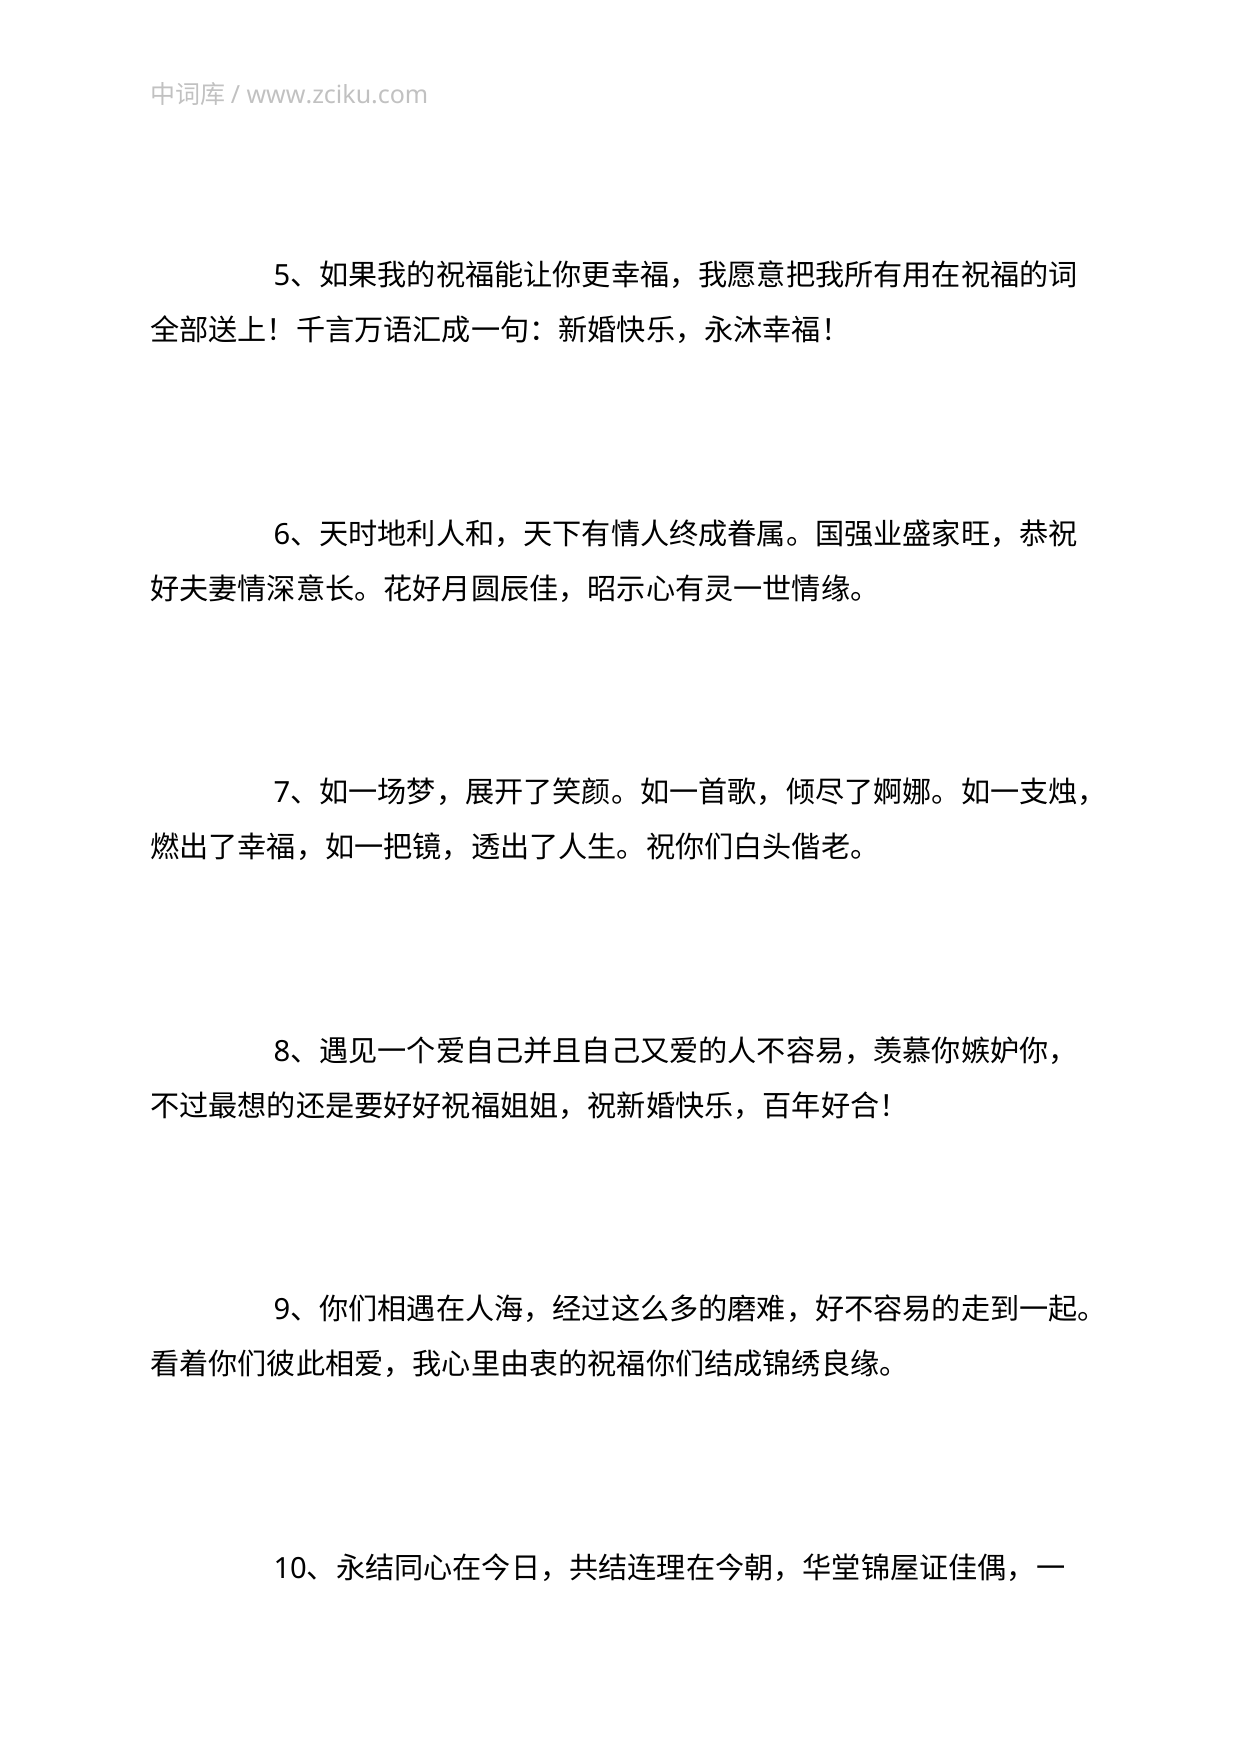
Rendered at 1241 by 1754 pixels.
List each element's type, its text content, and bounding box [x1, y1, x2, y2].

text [150, 1544, 1090, 1587]
text 7、如一场梦，展开了笑颜。如一首歌，倾尽了婀娜。如一支烛，燃出了幸福，如一把镜，透出了人生。祝你们白头偕老。 [150, 769, 1090, 866]
text 5、如果我的祝福能让你更幸福，我愿意把我所有用在祝福的词全部送上！千言万语汇成一句：新婚快乐，永沐幸福！ [150, 252, 1090, 349]
text 8、遇见一个爱自己并且自己又爱的人不容易，羡慕你嫉妒你，不过最想的还是要好好祝福姐姐，祝新婚快乐，百年好合！ [150, 1027, 1090, 1125]
text 9、你们相遇在人海，经过这么多的磨难，好不容易的走到一起。看着你们彼此相爱，我心里由衷的祝福你们结成锦绣良缘。 [150, 1286, 1090, 1383]
text 6、天时地利人和，天下有情人终成眷属。国强业盛家旺，恭祝好夫妻情深意长。花好月圆辰佳，昭示心有灵一世情缘。 [150, 510, 1090, 608]
